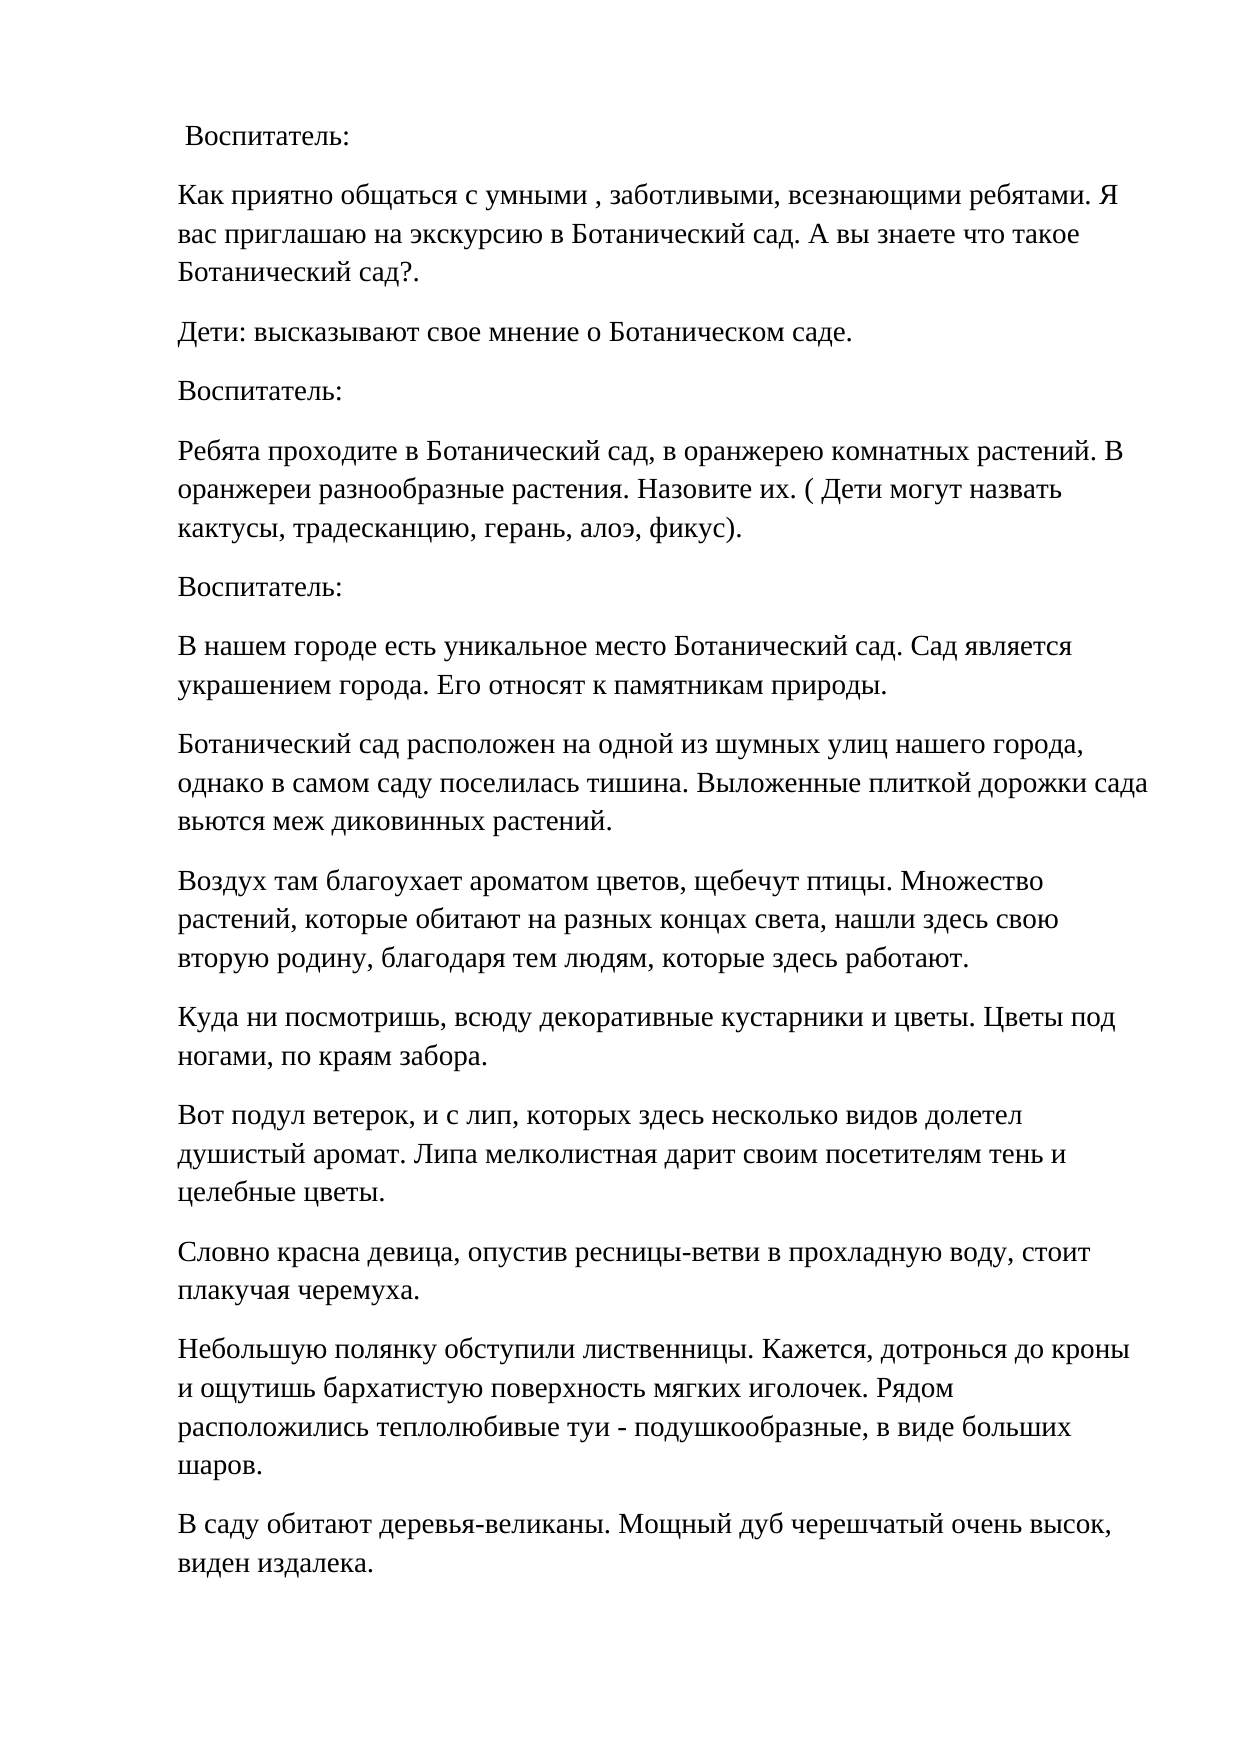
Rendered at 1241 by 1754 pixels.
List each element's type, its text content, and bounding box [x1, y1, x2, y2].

text Куда ни посмотришь, всюду декоративные кустарники и цветы. Цветы под ногами, по краям забора. [177, 999, 1152, 1071]
text Небольшую полянку обступили лиственницы. Кажется, дотронься до кроны и ощутишь бархатистую поверхность мягких иголочек. Рядом расположились теплолюбивые туи - подушкообразные, в виде больших шаров. [177, 1332, 1152, 1481]
text Воспитатель: [177, 569, 1152, 603]
text В нашем городе есть уникальное место Ботанический сад. Сад является украшением города. Его относят к памятникам природы. [177, 628, 1152, 701]
text Словно красна девица, опустив ресницы-ветви в прохладную воду, стоит плакучая черемуха. [177, 1234, 1152, 1306]
text Воспитатель: [177, 118, 1152, 152]
text Как приятно общаться с умными , заботливыми, всезнающими ребятами. Я вас приглашаю на экскурсию в Ботанический сад. А вы знаете что такое Ботанический сад?. [177, 177, 1152, 288]
text Воспитатель: [177, 373, 1152, 407]
text В саду обитают деревья-великаны. Мощный дуб черешчатый очень высок, виден издалека. [177, 1507, 1152, 1579]
text Ботанический сад расположен на одной из шумных улиц нашего города, однако в самом саду поселилась тишина. Выложенные плиткой дорожки сада вьются меж диковинных растений. [177, 726, 1152, 837]
text Вот подул ветерок, и с лип, которых здесь несколько видов долетел душистый аромат. Липа мелколистная дарит своим посетителям тень и целебные цветы. [177, 1097, 1152, 1208]
text Воздух там благоухает ароматом цветов, щебечут птицы. Множество растений, которые обитают на разных концах света, нашли здесь свою вторую родину, благодаря тем людям, которые здесь работают. [177, 863, 1152, 973]
text Ребята проходите в Ботанический сад, в оранжерею комнатных растений. В оранжереи разнообразные растения. Назовите их. ( Дети могут назвать кактусы, традесканцию, герань, алоэ, фикус). [177, 433, 1152, 543]
text Дети: высказывают свое мнение о Ботаническом саде. [177, 314, 1152, 347]
